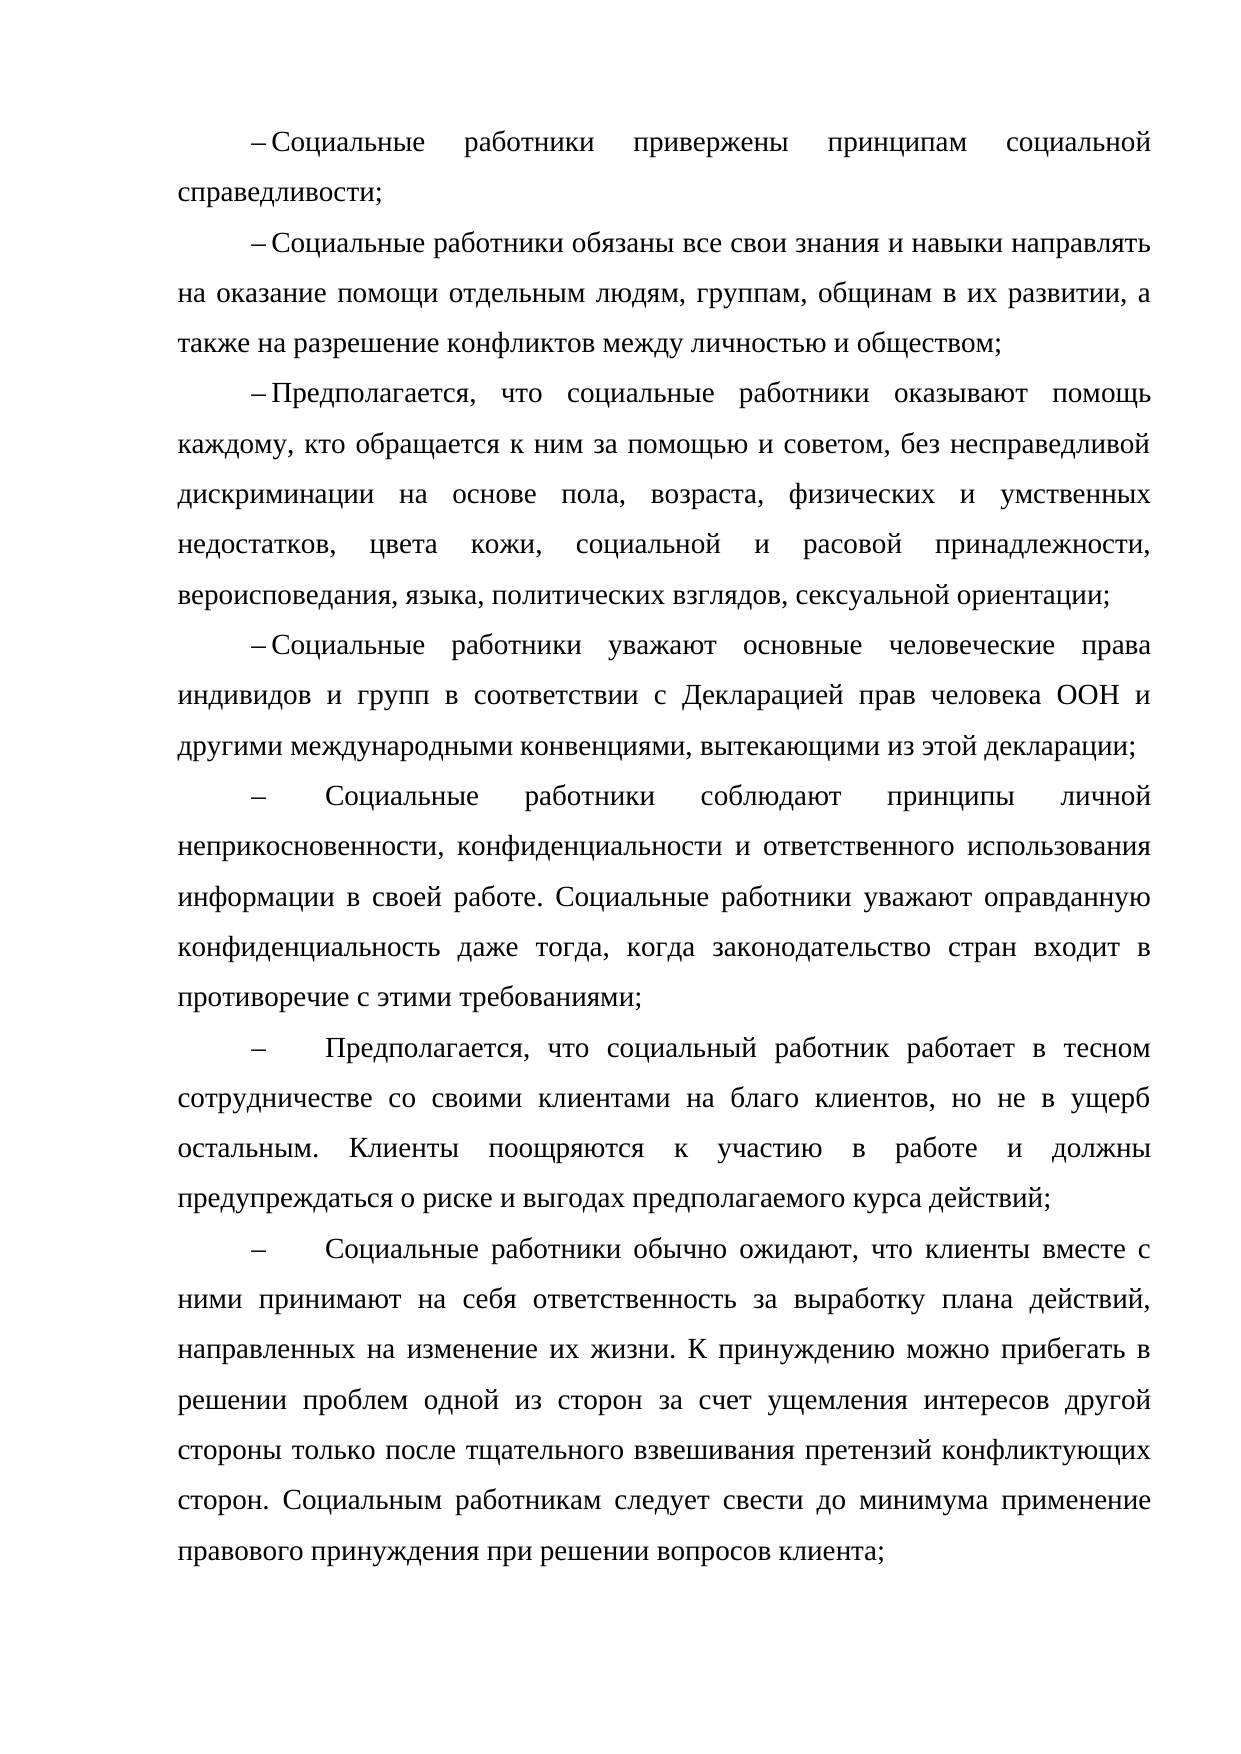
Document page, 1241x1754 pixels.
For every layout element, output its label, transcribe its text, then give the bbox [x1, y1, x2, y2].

list Социальные работники уважают основные человеческие права индивидов и групп в соответствии с Декларацией прав человека ООН и другими международными конвенциями, вытекающими из этой декларации; [177, 627, 1152, 761]
list Социальные работники обычно ожидают, что клиенты вместе с ними принимают на себя ответственность за выработку плана действий, направленных на изменение их жизни. К принуждению можно прибегать в решении проблем одной из сторон за счет ущемления интересов другой стороны только после тщательного взвешивания претензий конфликтующих сторон. Социальным работникам следует свести до минимума применение правового принуждения при решении вопросов клиента; [177, 1231, 1152, 1566]
list Социальные работники обязаны все свои знания и навыки направлять на оказание помощи отдельным людям, группам, общинам в их развитии, а также на разрешение конфликтов между личностью и обществом; [177, 225, 1152, 359]
list Социальные работники привержены принципам социальной справедливости; [177, 124, 1152, 208]
list Предполагается, что социальный работник работает в тесном сотрудничестве со своими клиентами на благо клиентов, но не в ущерб остальным. Клиенты поощряются к участию в работе и должны предупреждаться о риске и выгодах предполагаемого курса действий; [177, 1030, 1152, 1214]
list Предполагается, что социальные работники оказывают помощь каждому, кто обращается к ним за помощью и советом, без несправедливой дискриминации на основе пола, возраста, физических и умственных недостатков, цвета кожи, социальной и расовой принадлежности, вероисповедания, языка, политических взглядов, сексуальной ориентации; [177, 376, 1152, 610]
list Социальные работники соблюдают принципы личной неприкосновенности, конфиденциальности и ответственного использования информации в своей работе. Социальные работники уважают оправданную конфиденциальность даже тогда, когда законодательство стран входит в противоречие с этими требованиями; [177, 778, 1152, 1013]
